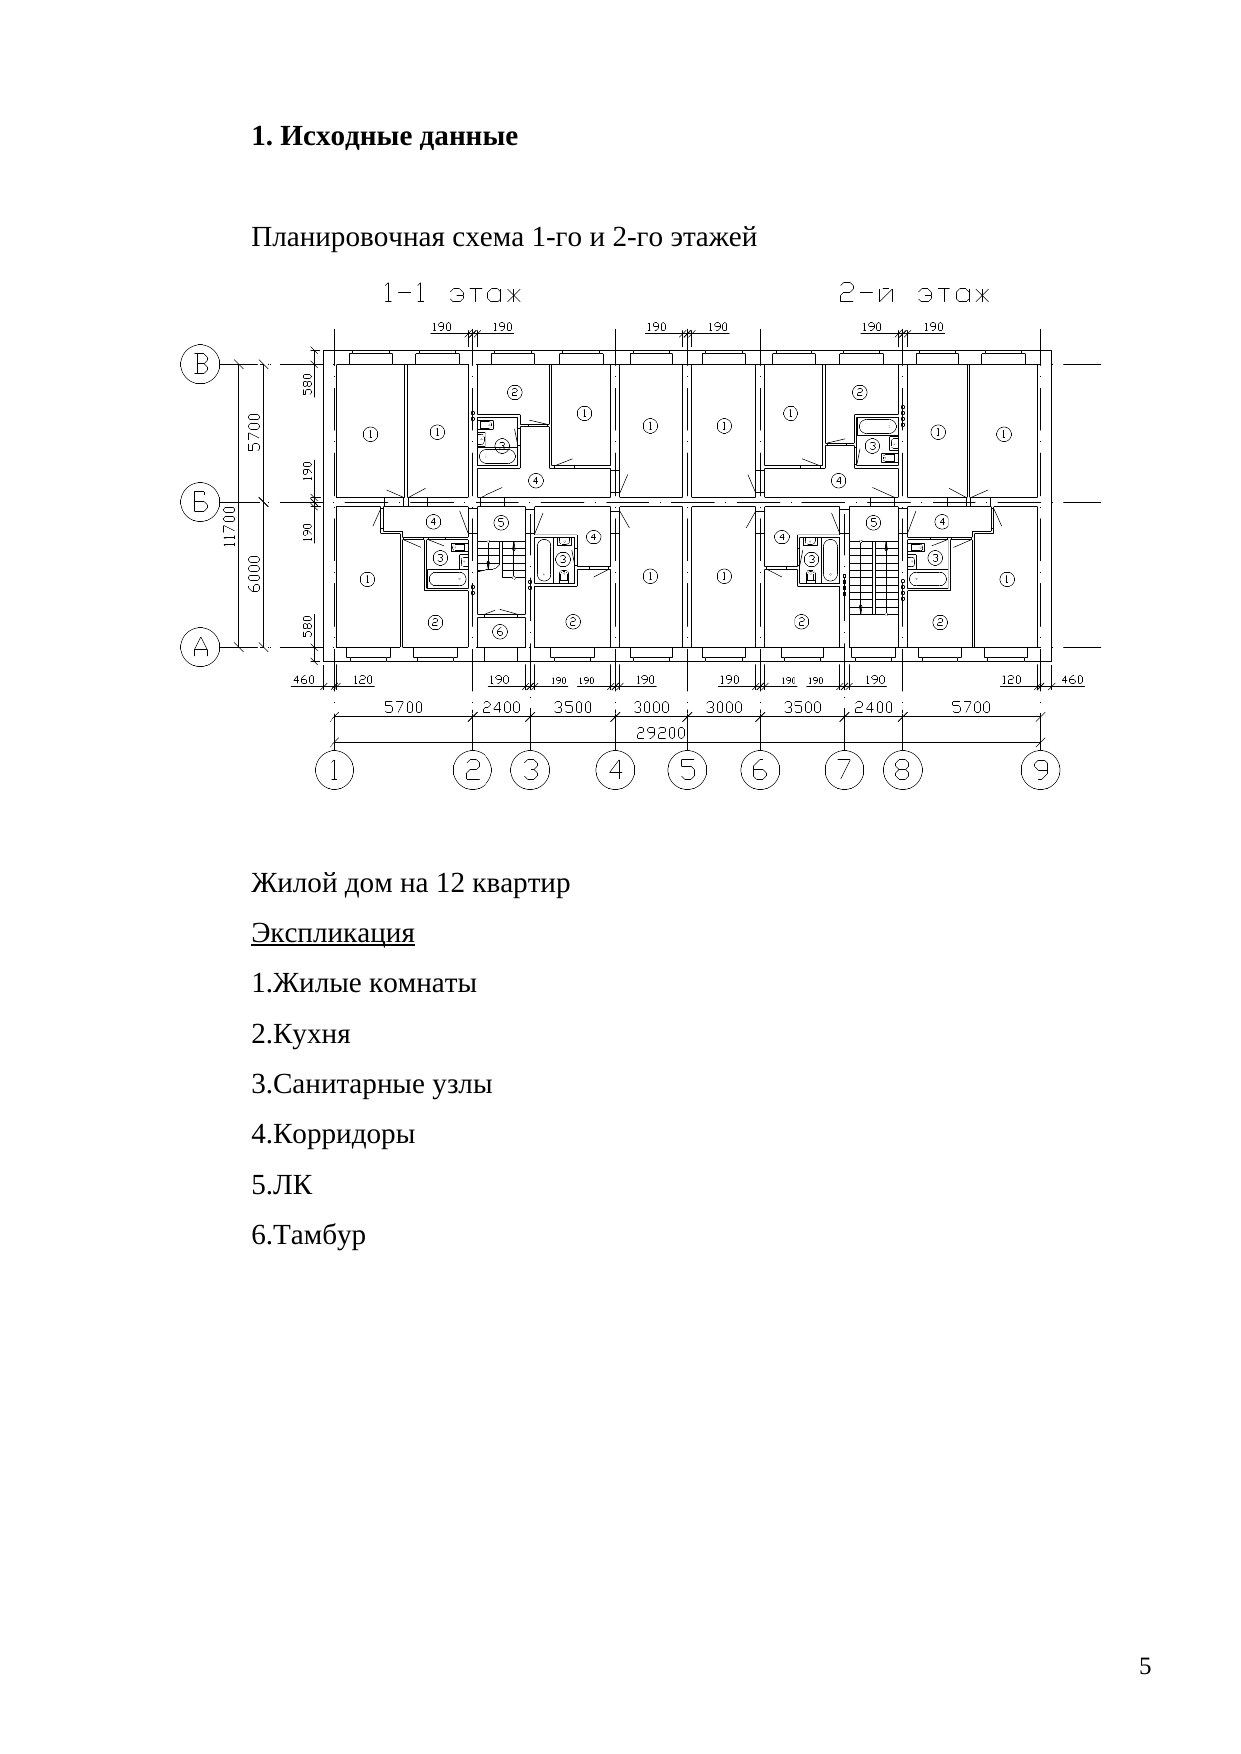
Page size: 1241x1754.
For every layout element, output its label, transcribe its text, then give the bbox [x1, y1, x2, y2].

text Экспликация [177, 915, 1152, 949]
text 6.Тамбур [177, 1217, 1152, 1251]
text Планировочная схема 1-го и 2-го этажей [177, 219, 1152, 252]
text 4.Корридоры [177, 1117, 1152, 1150]
text Жилой дом на 12 квартир [177, 865, 1152, 898]
text 2.Кухня [177, 1016, 1152, 1049]
text 3.Санитарные узлы [177, 1066, 1152, 1100]
text 1.Жилые комнаты [177, 966, 1152, 999]
text 1. Исходные данные [177, 118, 1152, 152]
text 5.ЛК [177, 1167, 1152, 1200]
